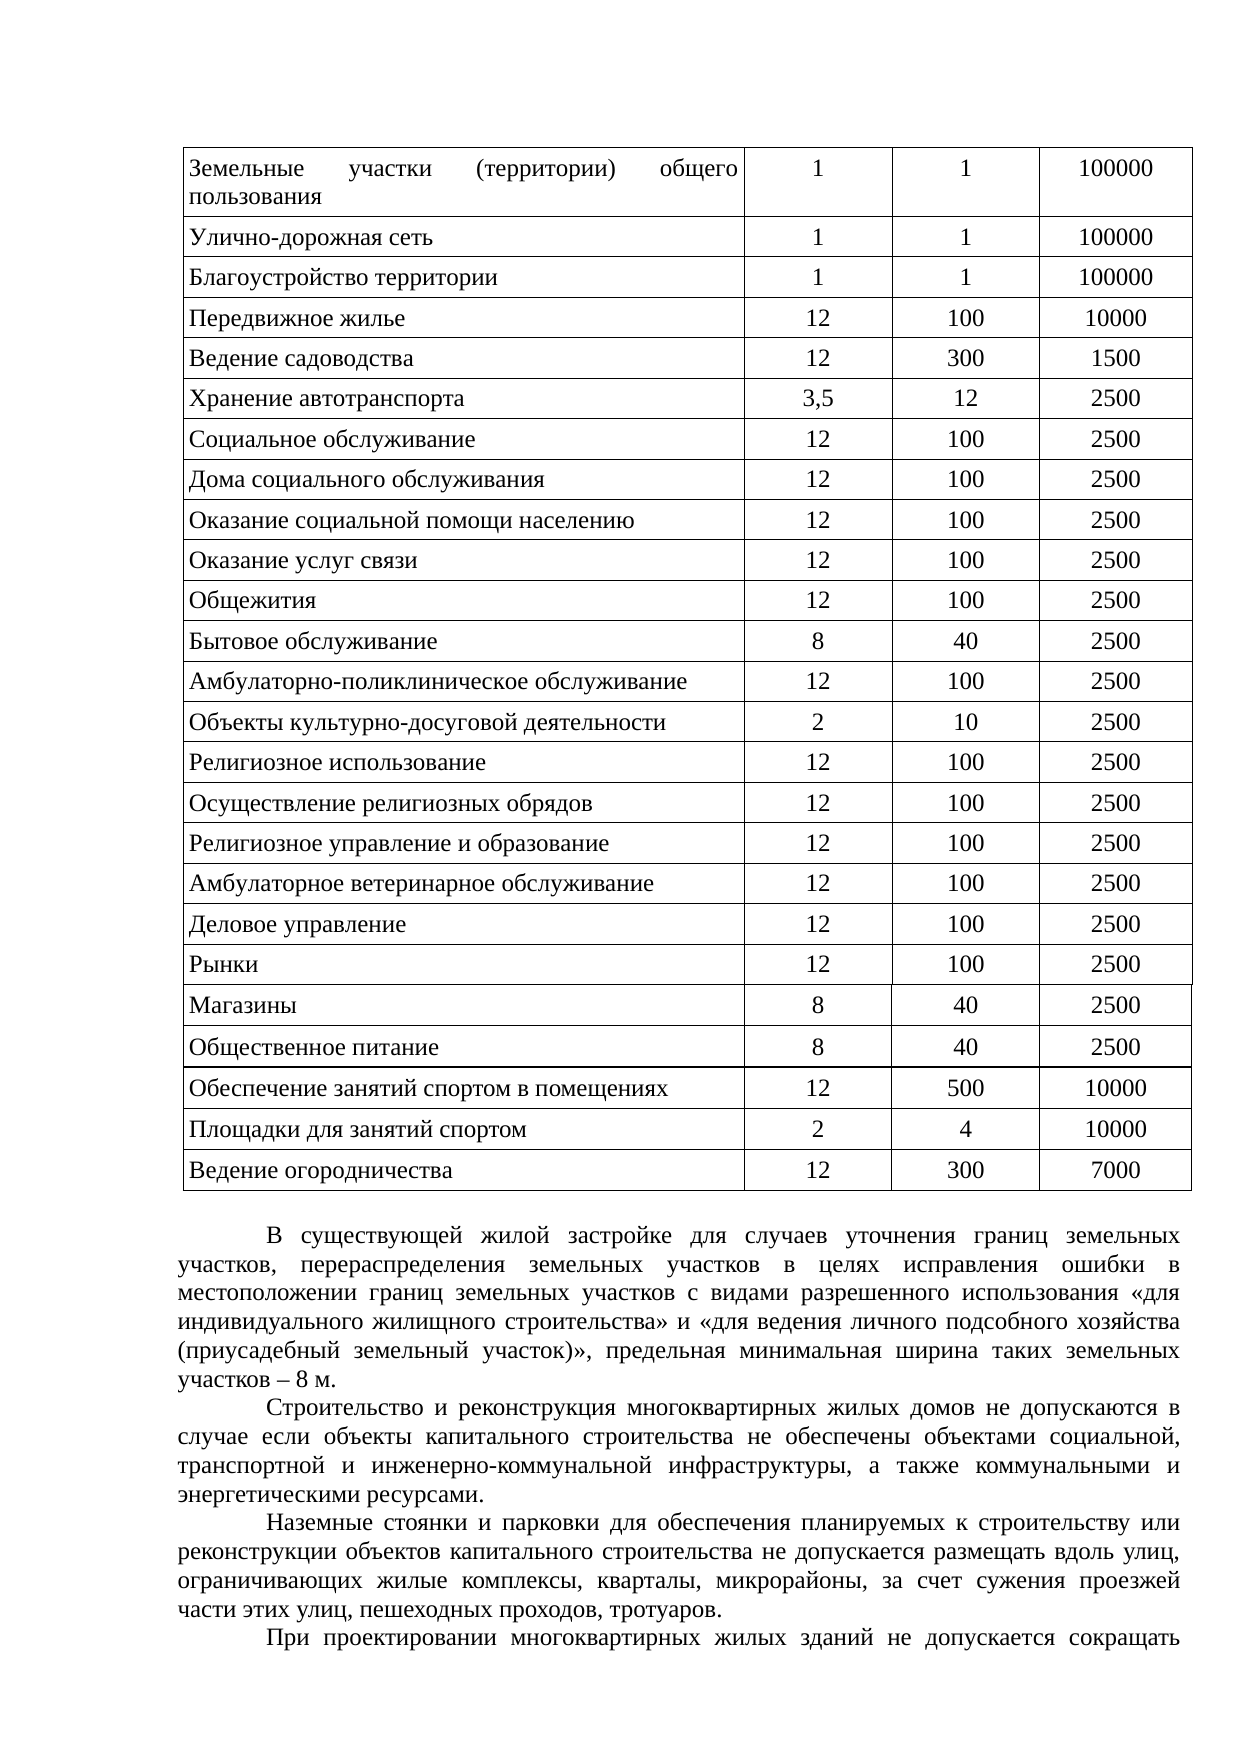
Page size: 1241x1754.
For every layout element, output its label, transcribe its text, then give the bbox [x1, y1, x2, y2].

table_cell Деловое управление [184, 904, 744, 943]
table_cell Оказание услуг связи [184, 540, 744, 580]
table_cell 500 [892, 1068, 1039, 1108]
table_cell 100 [893, 742, 1039, 782]
table_cell 12 [745, 864, 892, 903]
table_cell Общежития [184, 581, 744, 620]
text Наземные стоянки и парковки для обеспечения планируемых к строительству или реконструкции объектов капитального строительства не допускается размещать вдоль улиц, ограничивающих жилые комплексы, кварталы, микрорайоны, за счет сужения проезжей части этих улиц, пешеходных проходов, тротуаров. [177, 1507, 1181, 1622]
table_cell 100 [893, 500, 1039, 539]
table_cell 2500 [1040, 702, 1192, 741]
table_cell Рынки [184, 945, 744, 984]
table_cell 100 [893, 419, 1039, 458]
table_cell 12 [745, 419, 892, 458]
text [177, 1622, 1181, 1651]
table_cell 2500 [1040, 581, 1192, 620]
table_cell Общественное питание [184, 1026, 744, 1066]
table_cell 2500 [1040, 621, 1192, 661]
table_cell 3,5 [745, 379, 892, 418]
table_cell Ведение огородничества [184, 1150, 744, 1190]
table_cell 12 [745, 298, 892, 337]
table_cell 300 [893, 338, 1039, 378]
table_cell Осуществление религиозных обрядов [184, 783, 744, 822]
table_cell 10000 [1040, 1109, 1191, 1149]
table_cell 2 [745, 1109, 891, 1149]
table_cell 2500 [1040, 742, 1192, 782]
table_cell Амбулаторно-поликлиническое обслуживание [184, 662, 744, 701]
table_cell 40 [893, 621, 1039, 661]
table_cell 2500 [1040, 540, 1192, 580]
table_cell Социальное обслуживание [184, 419, 744, 458]
table_cell 2500 [1040, 419, 1192, 458]
table_cell 100 [893, 864, 1039, 903]
table_cell 2 [745, 702, 892, 741]
table_cell 12 [745, 460, 892, 499]
table_cell 10000 [1040, 1068, 1191, 1108]
text В существующей жилой застройке для случаев уточнения границ земельных участков, перераспределения земельных участков в целях исправления ошибки в местоположении границ земельных участков с видами разрешенного использования «для индивидуального жилищного строительства» и «для ведения личного подсобного хозяйства (приусадебный земельный участок)», предельная минимальная ширина таких земельных участков – 8 м. [177, 1220, 1181, 1392]
table_cell Обеспечение занятий спортом в помещениях [184, 1068, 744, 1108]
table_cell Передвижное жилье [184, 298, 744, 337]
table_cell 100000 [1040, 148, 1192, 216]
table_cell 100 [893, 298, 1039, 337]
table_cell Площадки для занятий спортом [184, 1109, 744, 1149]
table_cell 2500 [1040, 379, 1192, 418]
table_cell 40 [892, 1026, 1039, 1066]
table_cell 12 [745, 500, 892, 539]
table_cell Религиозное управление и образование [184, 823, 744, 863]
table_cell 1 [745, 257, 892, 297]
table_cell 1 [893, 217, 1039, 256]
text Строительство и реконструкция многоквартирных жилых домов не допускаются в случае если объекты капитального строительства не обеспечены объектами социальной, транспортной и инженерно-коммунальной инфраструктуры, а также коммунальными и энергетическими ресурсами. [177, 1392, 1181, 1507]
table_cell Улично-дорожная сеть [184, 217, 744, 256]
table_cell 1500 [1040, 338, 1192, 378]
table_cell Бытовое обслуживание [184, 621, 744, 661]
table_cell 12 [745, 581, 892, 620]
table_cell Дома социального обслуживания [184, 460, 744, 499]
table_cell 100000 [1040, 217, 1192, 256]
table_cell 100 [893, 460, 1039, 499]
table_cell 12 [745, 783, 892, 822]
table_cell 12 [745, 1068, 891, 1108]
table_cell 40 [892, 985, 1039, 1025]
table_cell 12 [745, 823, 892, 863]
table_cell 100000 [1040, 257, 1192, 297]
table_cell 2500 [1040, 904, 1192, 943]
table_cell 1 [893, 257, 1039, 297]
table_cell 2500 [1040, 460, 1192, 499]
table_cell 12 [745, 540, 892, 580]
table_cell 12 [745, 742, 892, 782]
table_cell Объекты культурно-досуговой деятельности [184, 702, 744, 741]
table_cell 100 [893, 945, 1039, 984]
table_cell Земельные участки (территории) общего пользования [184, 148, 744, 216]
table_cell 2500 [1040, 864, 1192, 903]
table_cell 8 [745, 621, 892, 661]
table_cell 10000 [1040, 298, 1192, 337]
table_cell Благоустройство территории [184, 257, 744, 297]
table_cell Амбулаторное ветеринарное обслуживание [184, 864, 744, 903]
table_cell 2500 [1040, 783, 1192, 822]
table_cell 2500 [1040, 662, 1192, 701]
table_cell 2500 [1040, 985, 1191, 1025]
table_cell 1 [745, 148, 892, 216]
table_cell 100 [893, 783, 1039, 822]
table_cell 2500 [1040, 823, 1192, 863]
table_cell 8 [745, 985, 891, 1025]
table_cell 100 [893, 540, 1039, 580]
table_cell 300 [892, 1150, 1039, 1190]
table_cell 12 [745, 662, 892, 701]
table_cell 4 [892, 1109, 1039, 1149]
table_cell 100 [893, 581, 1039, 620]
table_cell 100 [893, 823, 1039, 863]
table_cell 12 [745, 338, 892, 378]
table_cell 7000 [1040, 1150, 1191, 1190]
table_cell 2500 [1040, 500, 1192, 539]
table_cell 8 [745, 1026, 891, 1066]
table_cell 12 [893, 379, 1039, 418]
table_cell 100 [893, 662, 1039, 701]
table_cell 12 [745, 945, 892, 984]
table_cell 10 [893, 702, 1039, 741]
table_cell 2500 [1040, 1026, 1191, 1066]
table_cell 1 [893, 148, 1039, 216]
table_cell 2500 [1040, 945, 1192, 984]
table_cell Хранение автотранспорта [184, 379, 744, 418]
table_cell Религиозное использование [184, 742, 744, 782]
table_cell Оказание социальной помощи населению [184, 500, 744, 539]
table_cell Магазины [184, 985, 744, 1025]
table_cell 12 [745, 1150, 891, 1190]
table_cell 100 [893, 904, 1039, 943]
table_cell 1 [745, 217, 892, 256]
table_cell 12 [745, 904, 892, 943]
table_cell Ведение садоводства [184, 338, 744, 378]
